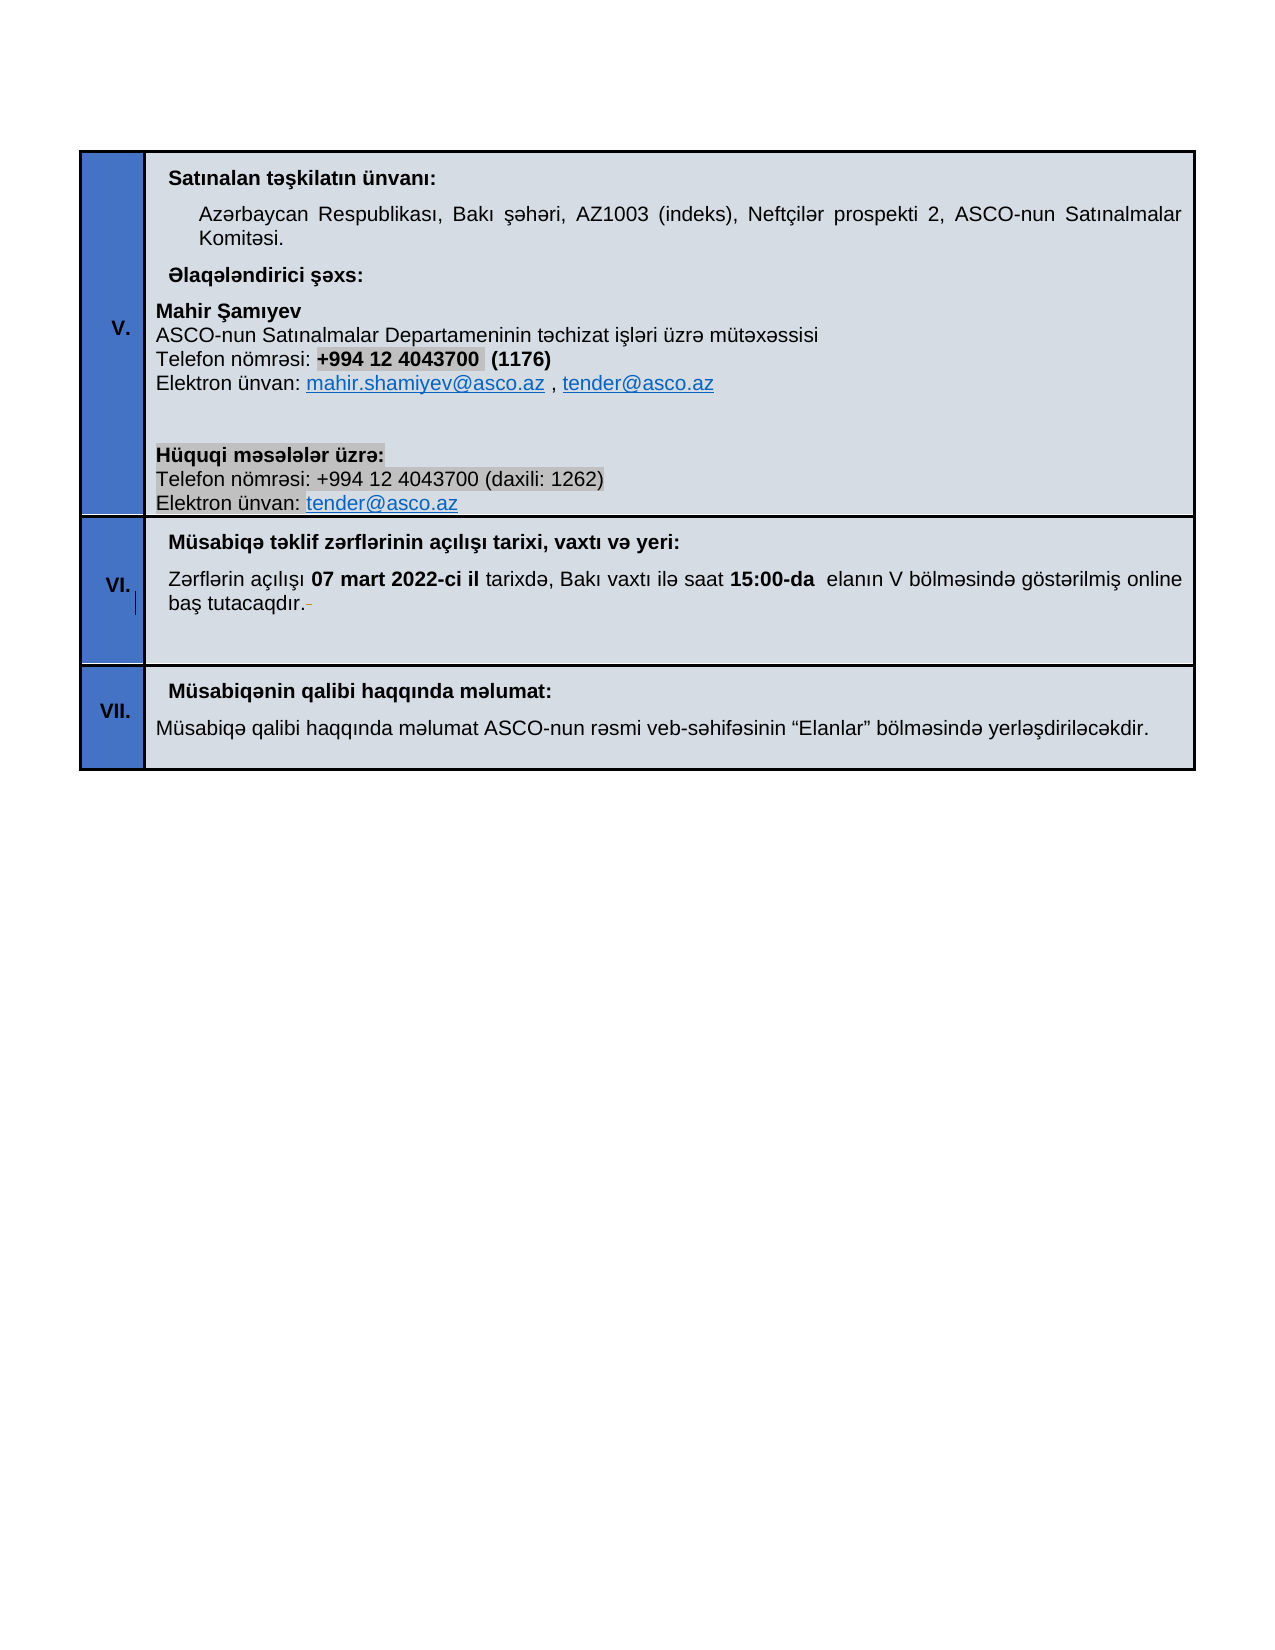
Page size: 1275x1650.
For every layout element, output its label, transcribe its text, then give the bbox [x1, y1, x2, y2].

table_cell Müsabiqə təklif zərflərinin açılışı tarixi, vaxtı və yeri: Zərflərin açılışı 07 mart 2022-ci il tarixdə, Bakı vaxtı ilə saat 15:00-da elanın V bölməsində göstərilmiş online baş tutacaqdır. [146, 518, 1193, 663]
table_cell [82, 518, 143, 663]
table_cell Satınalan təşkilatın ünvanı: Azərbaycan Respublikası, Bakı şəhəri, AZ1003 (indeks), Neftçilər prospekti 2, ASCO-nun Satınalmalar Komitəsi. Əlaqələndirici şəxs: Mahir Şamıyev ASCO-nun Satınalmalar Departameninin təchizat işləri üzrə mütəxəssisi Telefon nömrəsi: +994 12 4043700 (1176) Elektron ünvan: mahir.shamiyev@asco.az , tender@asco.az Hüquqi məsələlər üzrə: Telefon nömrəsi: +994 12 4043700 (daxili: 1262) Elektron ünvan: tender@asco.az [146, 153, 1193, 514]
table_cell [82, 153, 143, 514]
table_cell [82, 667, 143, 768]
table_cell Müsabiqənin qalibi haqqında məlumat: Müsabiqə qalibi haqqında məlumat ASCO-nun rəsmi veb-səhifəsinin “Elanlar” bölməsində yerləşdiriləcəkdir. [146, 667, 1193, 768]
